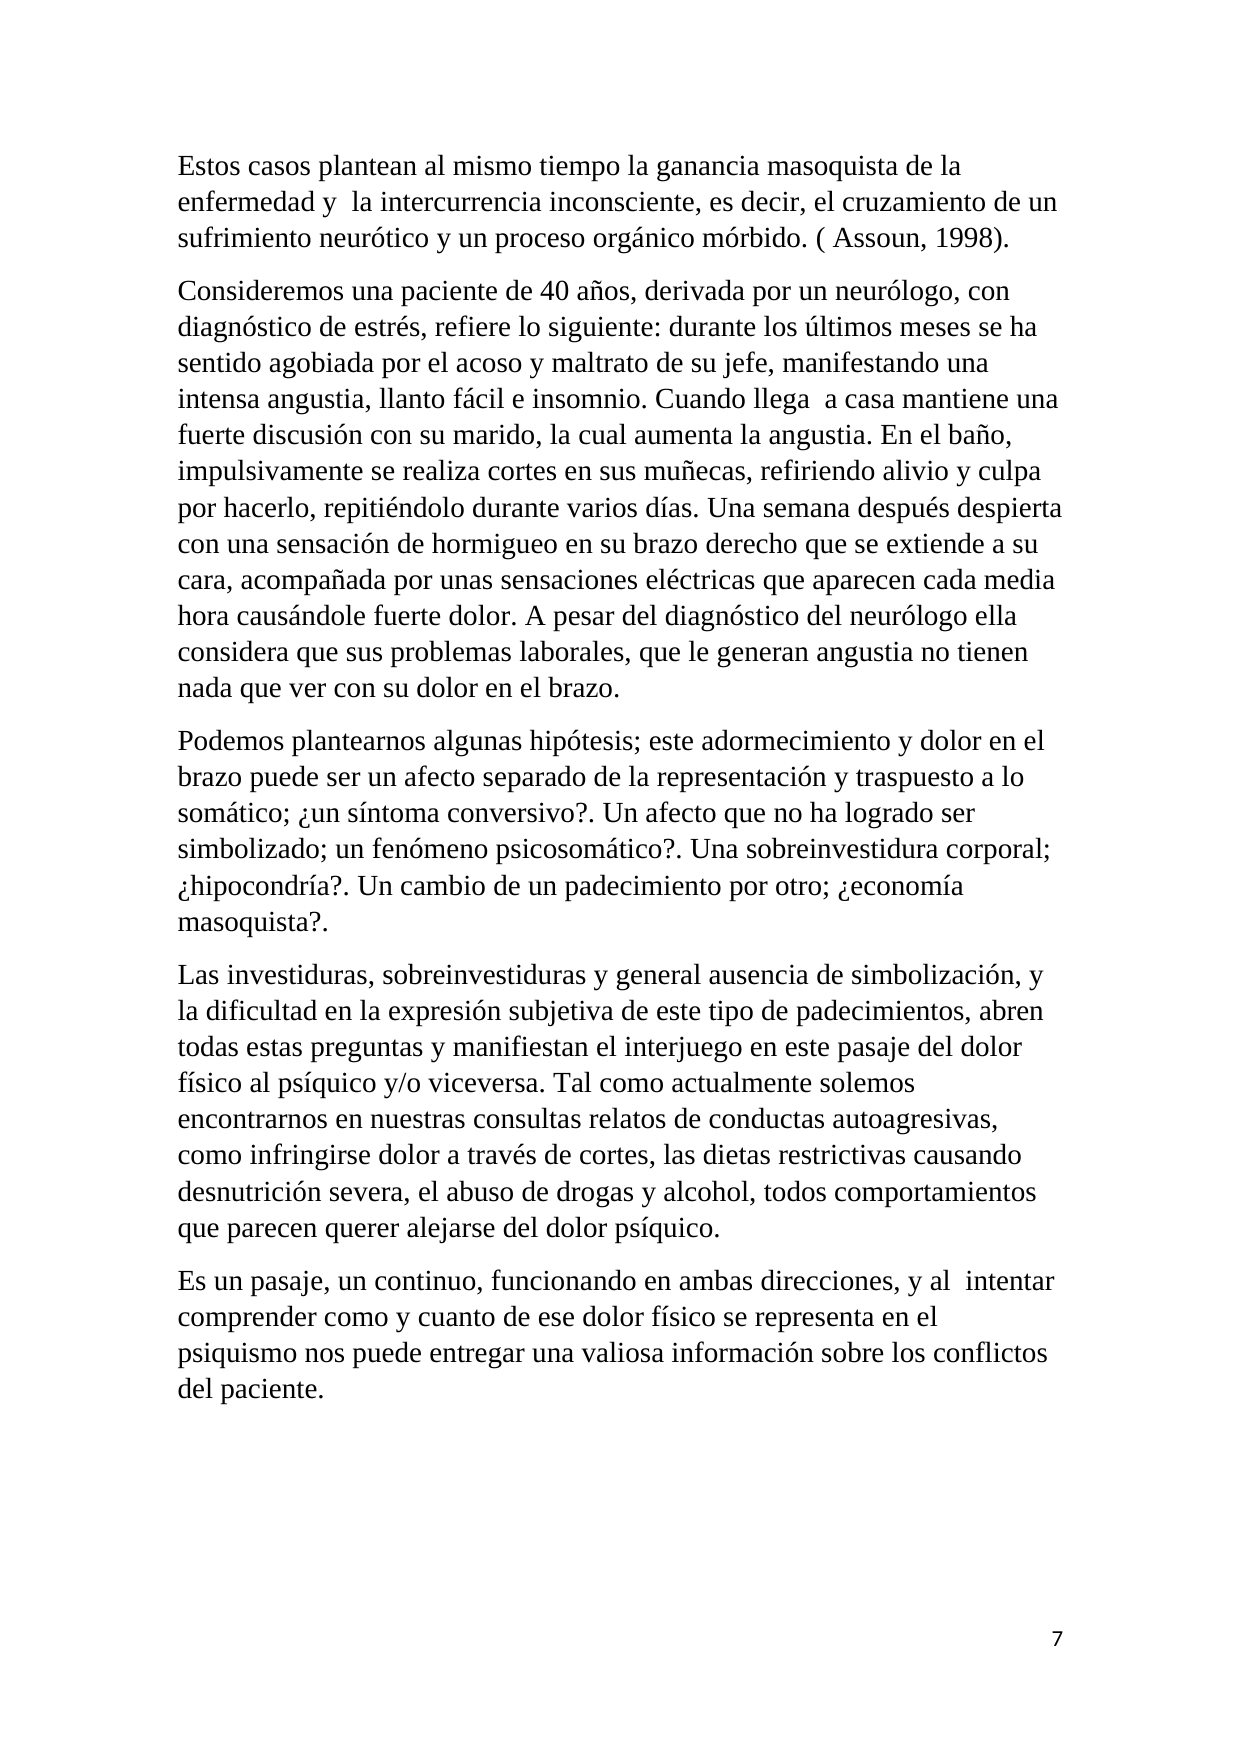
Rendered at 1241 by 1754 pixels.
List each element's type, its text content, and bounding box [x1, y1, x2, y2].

text Las investiduras, sobreinvestiduras y general ausencia de simbolización, y la dificultad en la expresión subjetiva de este tipo de padecimientos, abren todas estas preguntas y manifiestan el interjuego en este pasaje del dolor físico al psíquico y/o viceversa. Tal como actualmente solemos encontrarnos en nuestras consultas relatos de conductas autoagresivas, como infringirse dolor a través de cortes, las dietas restrictivas causando desnutrición severa, el abuso de drogas y alcohol, todos comportamientos que parecen querer alejarse del dolor psíquico. [177, 957, 1063, 1243]
text Estos casos plantean al mismo tiempo la ganancia masoquista de la enfermedad y la intercurrencia inconsciente, es decir, el cruzamiento de un sufrimiento neurótico y un proceso orgánico mórbido. ( Assoun, 1998). [177, 148, 1063, 253]
text Es un pasaje, un continuo, funcionando en ambas direcciones, y al intentar comprender como y cuanto de ese dolor físico se representa en el psiquismo nos puede entregar una valiosa información sobre los conflictos del paciente. [177, 1263, 1063, 1404]
text Podemos plantearnos algunas hipótesis; este adormecimiento y dolor en el brazo puede ser un afecto separado de la representación y traspuesto a lo somático; ¿un síntoma conversivo?. Un afecto que no ha logrado ser simbolizado; un fenómeno psicosomático?. Una sobreinvestidura corporal; ¿hipocondría?. Un cambio de un padecimiento por otro; ¿economía masoquista?. [177, 723, 1063, 937]
text Consideremos una paciente de 40 años, derivada por un neurólogo, con diagnóstico de estrés, refiere lo siguiente: durante los últimos meses se ha sentido agobiada por el acoso y maltrato de su jefe, manifestando una intensa angustia, llanto fácil e insomnio. Cuando llega a casa mantiene una fuerte discusión con su marido, la cual aumenta la angustia. En el baño, impulsivamente se realiza cortes en sus muñecas, refiriendo alivio y culpa por hacerlo, repitiéndolo durante varios días. Una semana después despierta con una sensación de hormigueo en su brazo derecho que se extiende a su cara, acompañada por unas sensaciones eléctricas que aparecen cada media hora causándole fuerte dolor. A pesar del diagnóstico del neurólogo ella considera que sus problemas laborales, que le generan angustia no tienen nada que ver con su dolor en el brazo. [177, 273, 1063, 704]
